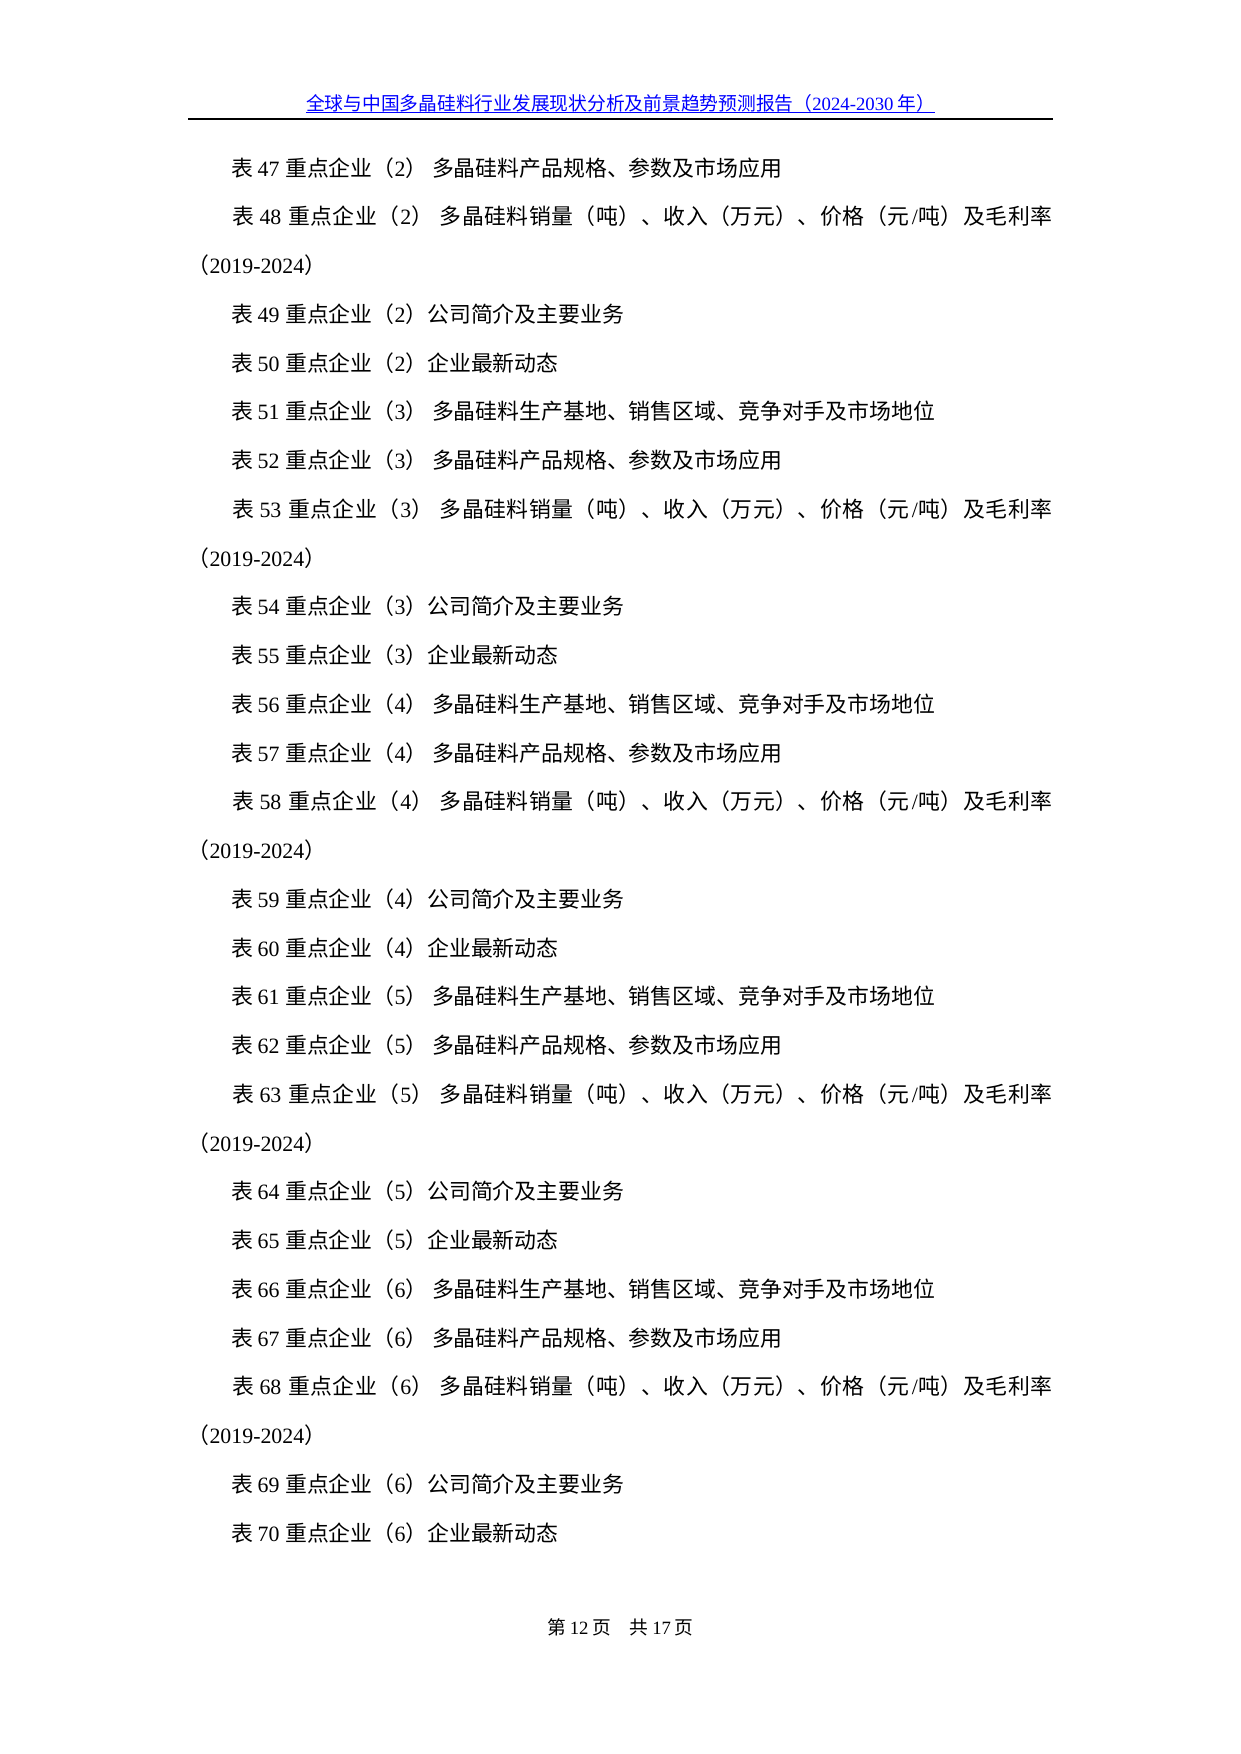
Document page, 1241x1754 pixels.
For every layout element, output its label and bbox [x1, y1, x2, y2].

text [187, 150, 1053, 1548]
